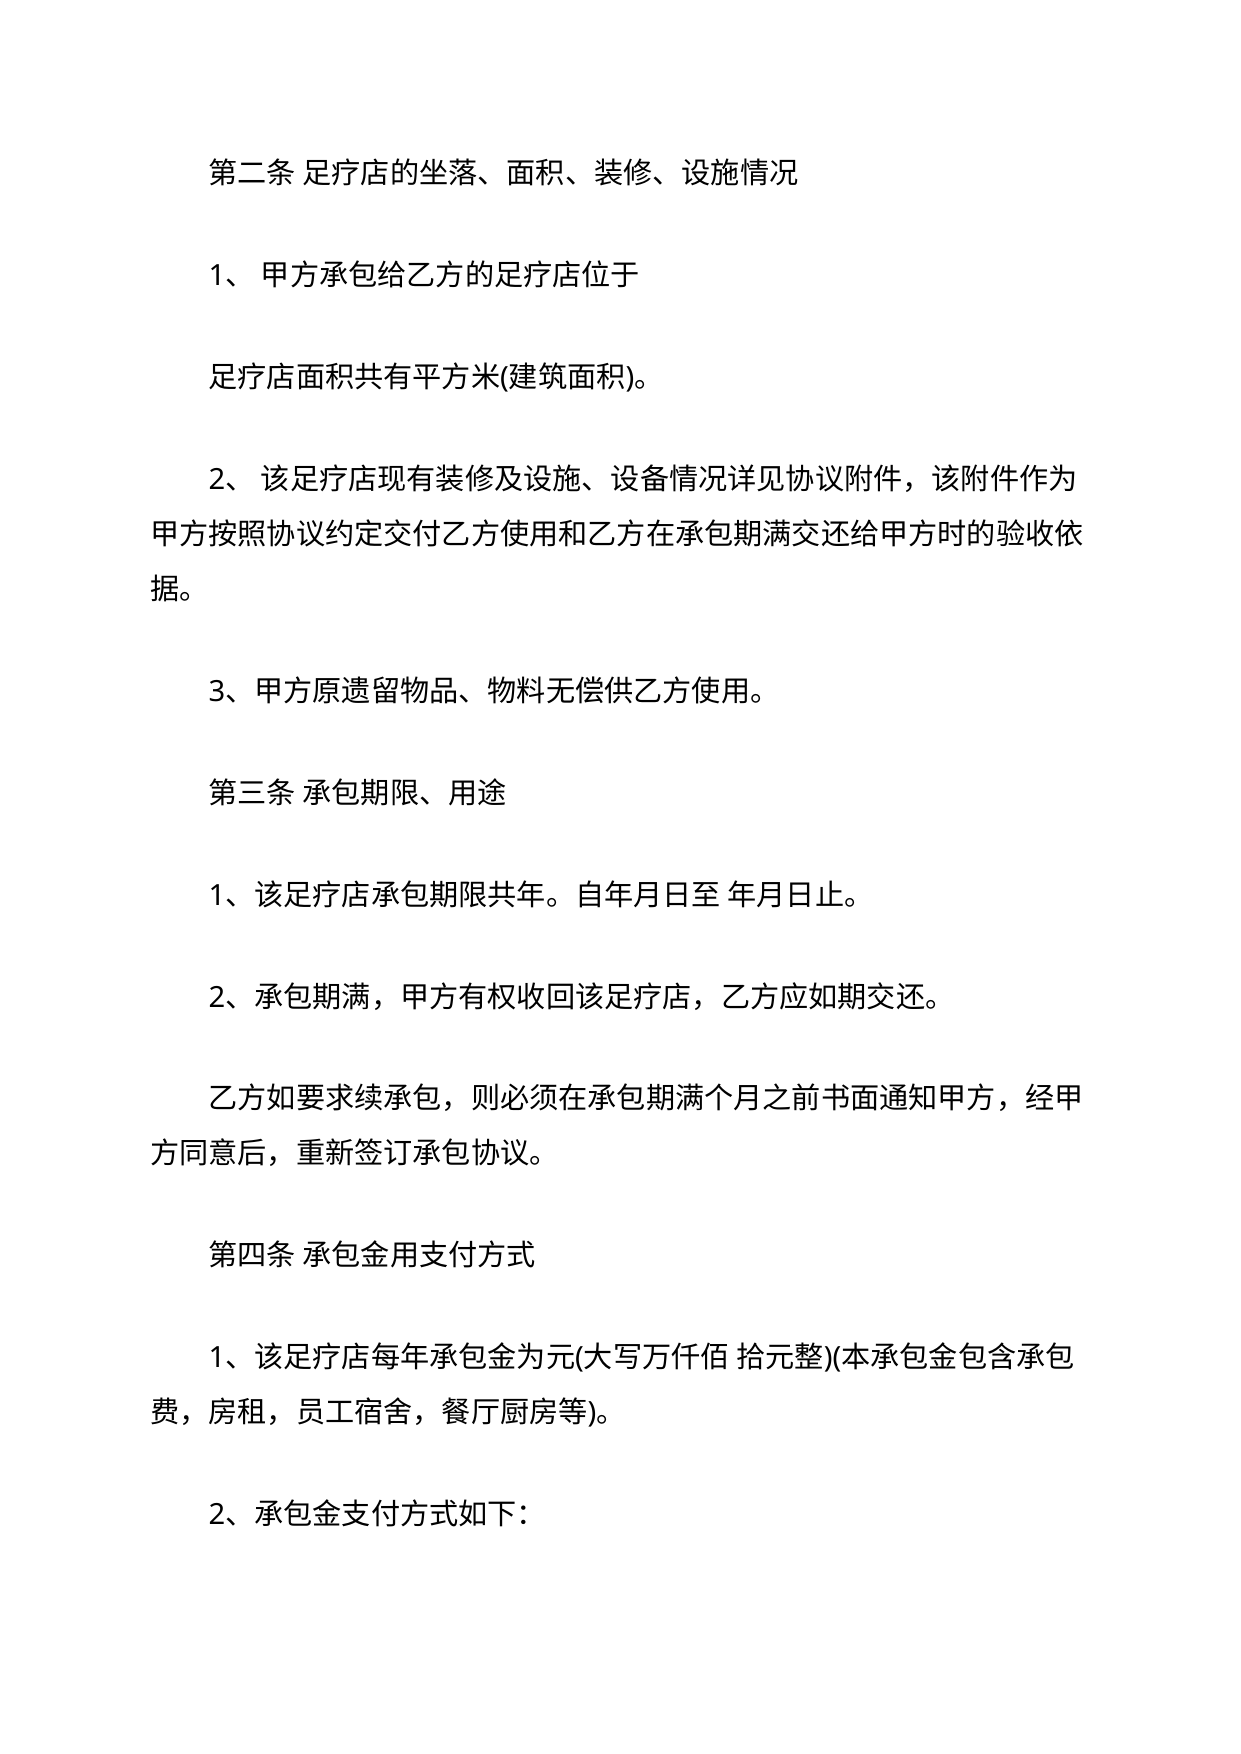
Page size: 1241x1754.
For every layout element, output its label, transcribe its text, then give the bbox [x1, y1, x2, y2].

text 1、该足疗店承包期限共年。自年月日至 年月日止。 [150, 871, 1090, 913]
text 2、承包期满，甲方有权收回该足疗店，乙方应如期交还。 [150, 973, 1090, 1016]
text 足疗店面积共有平方米(建筑面积)。 [150, 354, 1090, 396]
text 第三条 承包期限、用途 [150, 769, 1090, 812]
text 第二条 足疗店的坐落、面积、装修、设施情况 [150, 150, 1090, 192]
text 乙方如要求续承包，则必须在承包期满个月之前书面通知甲方，经甲方同意后，重新签订承包协议。 [150, 1075, 1090, 1172]
text 2、 该足疗店现有装修及设施、设备情况详见协议附件，该附件作为甲方按照协议约定交付乙方使用和乙方在承包期满交还给甲方时的验收依据。 [150, 456, 1090, 608]
text 1、 甲方承包给乙方的足疗店位于 [150, 252, 1090, 294]
text 2、承包金支付方式如下： [150, 1491, 1090, 1533]
text 3、甲方原遗留物品、物料无偿供乙方使用。 [150, 667, 1090, 710]
text 1、该足疗店每年承包金为元(大写万仟佰 拾元整)(本承包金包含承包费，房租，员工宿舍，餐厅厨房等)。 [150, 1333, 1090, 1431]
text 第四条 承包金用支付方式 [150, 1232, 1090, 1274]
